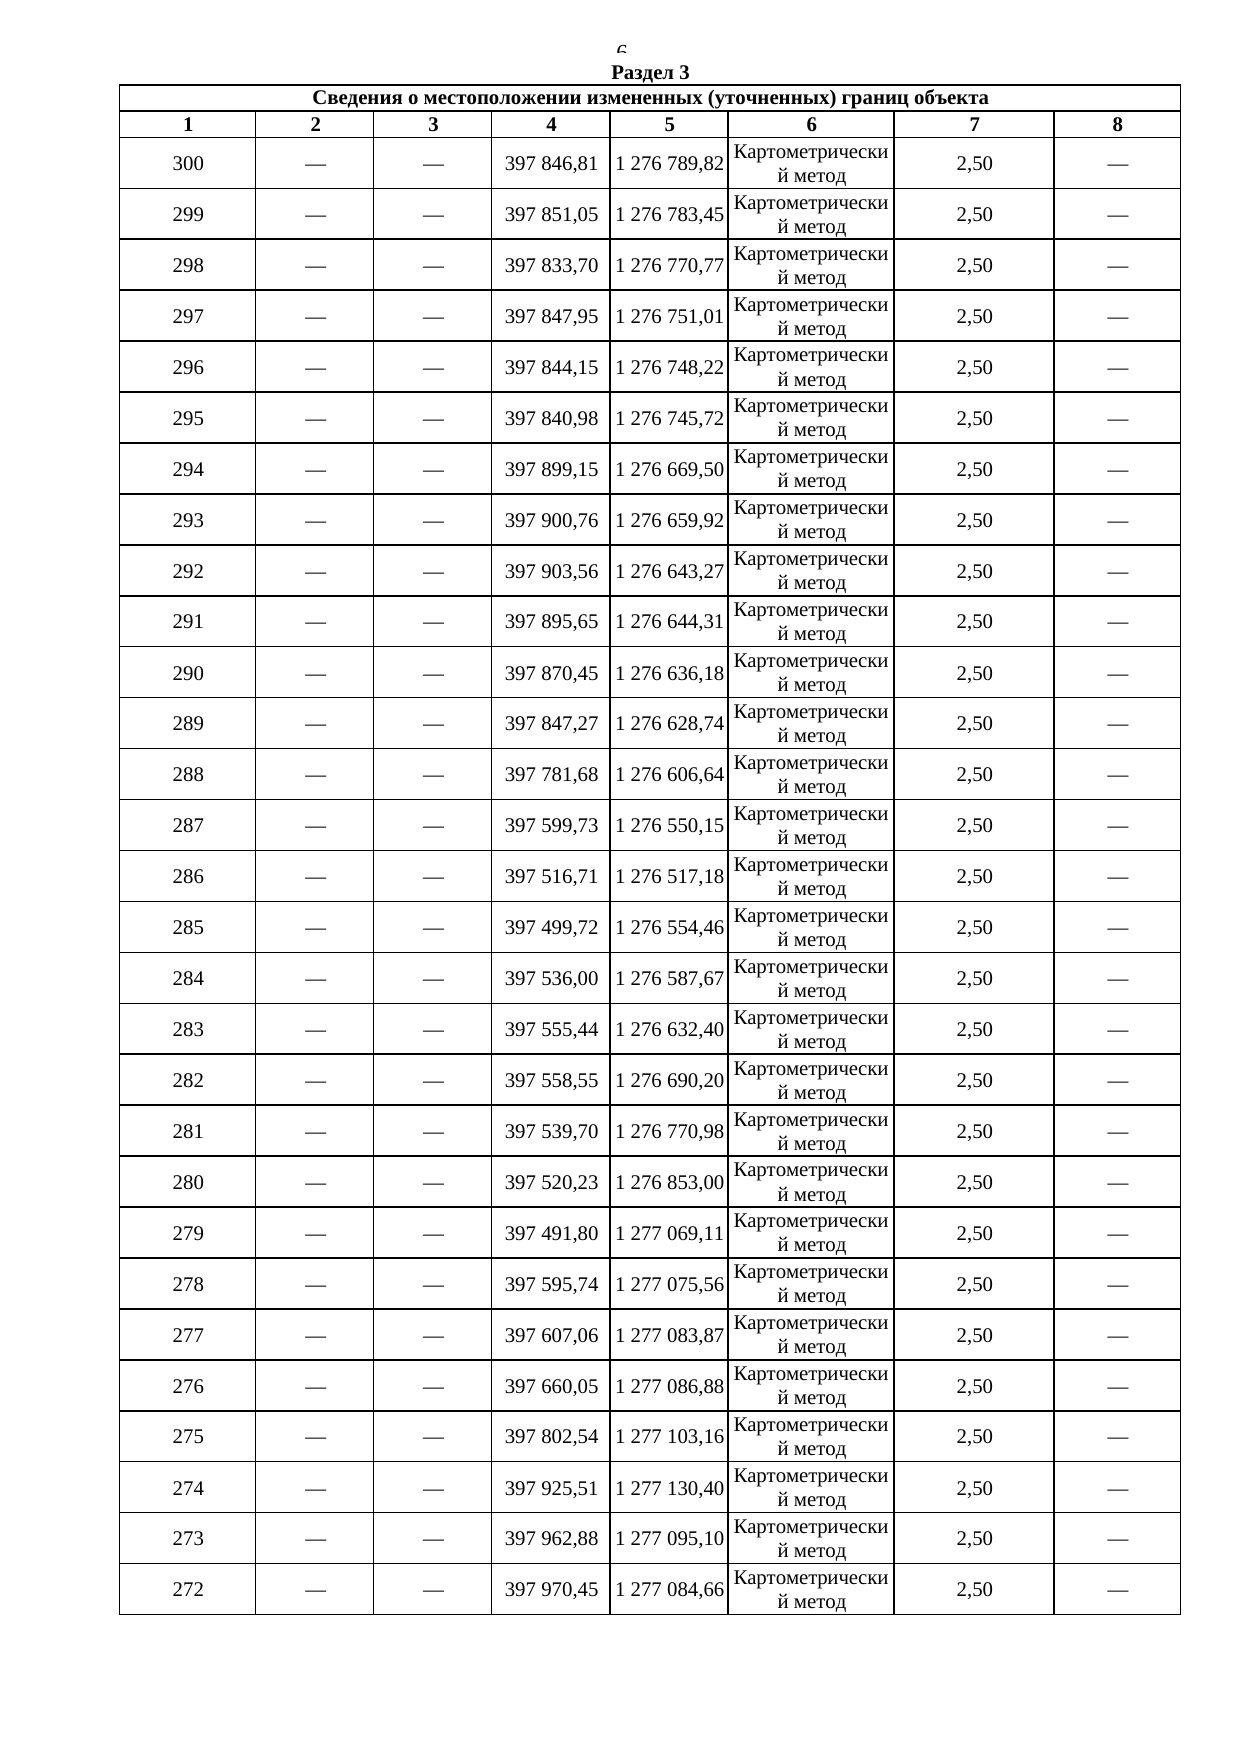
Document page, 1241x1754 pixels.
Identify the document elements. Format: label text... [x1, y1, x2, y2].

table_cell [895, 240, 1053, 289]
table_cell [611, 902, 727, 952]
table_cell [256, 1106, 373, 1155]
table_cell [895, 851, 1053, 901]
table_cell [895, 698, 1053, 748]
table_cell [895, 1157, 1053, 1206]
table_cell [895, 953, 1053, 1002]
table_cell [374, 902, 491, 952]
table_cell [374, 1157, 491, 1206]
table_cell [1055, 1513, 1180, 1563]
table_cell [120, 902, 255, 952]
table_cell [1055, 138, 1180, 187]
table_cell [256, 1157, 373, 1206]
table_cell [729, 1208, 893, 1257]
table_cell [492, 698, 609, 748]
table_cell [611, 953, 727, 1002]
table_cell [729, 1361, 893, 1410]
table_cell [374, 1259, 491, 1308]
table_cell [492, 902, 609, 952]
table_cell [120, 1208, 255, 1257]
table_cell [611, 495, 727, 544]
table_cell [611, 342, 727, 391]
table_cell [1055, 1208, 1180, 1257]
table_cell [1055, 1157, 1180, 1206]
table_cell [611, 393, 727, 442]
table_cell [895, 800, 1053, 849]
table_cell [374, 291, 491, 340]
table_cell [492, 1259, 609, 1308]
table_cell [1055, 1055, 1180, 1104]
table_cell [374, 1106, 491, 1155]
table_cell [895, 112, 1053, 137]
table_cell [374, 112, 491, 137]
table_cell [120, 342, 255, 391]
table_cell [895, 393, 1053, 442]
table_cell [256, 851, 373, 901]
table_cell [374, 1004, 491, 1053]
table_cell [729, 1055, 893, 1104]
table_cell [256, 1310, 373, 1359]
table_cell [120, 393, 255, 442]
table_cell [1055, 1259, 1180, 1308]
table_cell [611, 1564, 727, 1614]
text Раздел 3 [314, 60, 987, 84]
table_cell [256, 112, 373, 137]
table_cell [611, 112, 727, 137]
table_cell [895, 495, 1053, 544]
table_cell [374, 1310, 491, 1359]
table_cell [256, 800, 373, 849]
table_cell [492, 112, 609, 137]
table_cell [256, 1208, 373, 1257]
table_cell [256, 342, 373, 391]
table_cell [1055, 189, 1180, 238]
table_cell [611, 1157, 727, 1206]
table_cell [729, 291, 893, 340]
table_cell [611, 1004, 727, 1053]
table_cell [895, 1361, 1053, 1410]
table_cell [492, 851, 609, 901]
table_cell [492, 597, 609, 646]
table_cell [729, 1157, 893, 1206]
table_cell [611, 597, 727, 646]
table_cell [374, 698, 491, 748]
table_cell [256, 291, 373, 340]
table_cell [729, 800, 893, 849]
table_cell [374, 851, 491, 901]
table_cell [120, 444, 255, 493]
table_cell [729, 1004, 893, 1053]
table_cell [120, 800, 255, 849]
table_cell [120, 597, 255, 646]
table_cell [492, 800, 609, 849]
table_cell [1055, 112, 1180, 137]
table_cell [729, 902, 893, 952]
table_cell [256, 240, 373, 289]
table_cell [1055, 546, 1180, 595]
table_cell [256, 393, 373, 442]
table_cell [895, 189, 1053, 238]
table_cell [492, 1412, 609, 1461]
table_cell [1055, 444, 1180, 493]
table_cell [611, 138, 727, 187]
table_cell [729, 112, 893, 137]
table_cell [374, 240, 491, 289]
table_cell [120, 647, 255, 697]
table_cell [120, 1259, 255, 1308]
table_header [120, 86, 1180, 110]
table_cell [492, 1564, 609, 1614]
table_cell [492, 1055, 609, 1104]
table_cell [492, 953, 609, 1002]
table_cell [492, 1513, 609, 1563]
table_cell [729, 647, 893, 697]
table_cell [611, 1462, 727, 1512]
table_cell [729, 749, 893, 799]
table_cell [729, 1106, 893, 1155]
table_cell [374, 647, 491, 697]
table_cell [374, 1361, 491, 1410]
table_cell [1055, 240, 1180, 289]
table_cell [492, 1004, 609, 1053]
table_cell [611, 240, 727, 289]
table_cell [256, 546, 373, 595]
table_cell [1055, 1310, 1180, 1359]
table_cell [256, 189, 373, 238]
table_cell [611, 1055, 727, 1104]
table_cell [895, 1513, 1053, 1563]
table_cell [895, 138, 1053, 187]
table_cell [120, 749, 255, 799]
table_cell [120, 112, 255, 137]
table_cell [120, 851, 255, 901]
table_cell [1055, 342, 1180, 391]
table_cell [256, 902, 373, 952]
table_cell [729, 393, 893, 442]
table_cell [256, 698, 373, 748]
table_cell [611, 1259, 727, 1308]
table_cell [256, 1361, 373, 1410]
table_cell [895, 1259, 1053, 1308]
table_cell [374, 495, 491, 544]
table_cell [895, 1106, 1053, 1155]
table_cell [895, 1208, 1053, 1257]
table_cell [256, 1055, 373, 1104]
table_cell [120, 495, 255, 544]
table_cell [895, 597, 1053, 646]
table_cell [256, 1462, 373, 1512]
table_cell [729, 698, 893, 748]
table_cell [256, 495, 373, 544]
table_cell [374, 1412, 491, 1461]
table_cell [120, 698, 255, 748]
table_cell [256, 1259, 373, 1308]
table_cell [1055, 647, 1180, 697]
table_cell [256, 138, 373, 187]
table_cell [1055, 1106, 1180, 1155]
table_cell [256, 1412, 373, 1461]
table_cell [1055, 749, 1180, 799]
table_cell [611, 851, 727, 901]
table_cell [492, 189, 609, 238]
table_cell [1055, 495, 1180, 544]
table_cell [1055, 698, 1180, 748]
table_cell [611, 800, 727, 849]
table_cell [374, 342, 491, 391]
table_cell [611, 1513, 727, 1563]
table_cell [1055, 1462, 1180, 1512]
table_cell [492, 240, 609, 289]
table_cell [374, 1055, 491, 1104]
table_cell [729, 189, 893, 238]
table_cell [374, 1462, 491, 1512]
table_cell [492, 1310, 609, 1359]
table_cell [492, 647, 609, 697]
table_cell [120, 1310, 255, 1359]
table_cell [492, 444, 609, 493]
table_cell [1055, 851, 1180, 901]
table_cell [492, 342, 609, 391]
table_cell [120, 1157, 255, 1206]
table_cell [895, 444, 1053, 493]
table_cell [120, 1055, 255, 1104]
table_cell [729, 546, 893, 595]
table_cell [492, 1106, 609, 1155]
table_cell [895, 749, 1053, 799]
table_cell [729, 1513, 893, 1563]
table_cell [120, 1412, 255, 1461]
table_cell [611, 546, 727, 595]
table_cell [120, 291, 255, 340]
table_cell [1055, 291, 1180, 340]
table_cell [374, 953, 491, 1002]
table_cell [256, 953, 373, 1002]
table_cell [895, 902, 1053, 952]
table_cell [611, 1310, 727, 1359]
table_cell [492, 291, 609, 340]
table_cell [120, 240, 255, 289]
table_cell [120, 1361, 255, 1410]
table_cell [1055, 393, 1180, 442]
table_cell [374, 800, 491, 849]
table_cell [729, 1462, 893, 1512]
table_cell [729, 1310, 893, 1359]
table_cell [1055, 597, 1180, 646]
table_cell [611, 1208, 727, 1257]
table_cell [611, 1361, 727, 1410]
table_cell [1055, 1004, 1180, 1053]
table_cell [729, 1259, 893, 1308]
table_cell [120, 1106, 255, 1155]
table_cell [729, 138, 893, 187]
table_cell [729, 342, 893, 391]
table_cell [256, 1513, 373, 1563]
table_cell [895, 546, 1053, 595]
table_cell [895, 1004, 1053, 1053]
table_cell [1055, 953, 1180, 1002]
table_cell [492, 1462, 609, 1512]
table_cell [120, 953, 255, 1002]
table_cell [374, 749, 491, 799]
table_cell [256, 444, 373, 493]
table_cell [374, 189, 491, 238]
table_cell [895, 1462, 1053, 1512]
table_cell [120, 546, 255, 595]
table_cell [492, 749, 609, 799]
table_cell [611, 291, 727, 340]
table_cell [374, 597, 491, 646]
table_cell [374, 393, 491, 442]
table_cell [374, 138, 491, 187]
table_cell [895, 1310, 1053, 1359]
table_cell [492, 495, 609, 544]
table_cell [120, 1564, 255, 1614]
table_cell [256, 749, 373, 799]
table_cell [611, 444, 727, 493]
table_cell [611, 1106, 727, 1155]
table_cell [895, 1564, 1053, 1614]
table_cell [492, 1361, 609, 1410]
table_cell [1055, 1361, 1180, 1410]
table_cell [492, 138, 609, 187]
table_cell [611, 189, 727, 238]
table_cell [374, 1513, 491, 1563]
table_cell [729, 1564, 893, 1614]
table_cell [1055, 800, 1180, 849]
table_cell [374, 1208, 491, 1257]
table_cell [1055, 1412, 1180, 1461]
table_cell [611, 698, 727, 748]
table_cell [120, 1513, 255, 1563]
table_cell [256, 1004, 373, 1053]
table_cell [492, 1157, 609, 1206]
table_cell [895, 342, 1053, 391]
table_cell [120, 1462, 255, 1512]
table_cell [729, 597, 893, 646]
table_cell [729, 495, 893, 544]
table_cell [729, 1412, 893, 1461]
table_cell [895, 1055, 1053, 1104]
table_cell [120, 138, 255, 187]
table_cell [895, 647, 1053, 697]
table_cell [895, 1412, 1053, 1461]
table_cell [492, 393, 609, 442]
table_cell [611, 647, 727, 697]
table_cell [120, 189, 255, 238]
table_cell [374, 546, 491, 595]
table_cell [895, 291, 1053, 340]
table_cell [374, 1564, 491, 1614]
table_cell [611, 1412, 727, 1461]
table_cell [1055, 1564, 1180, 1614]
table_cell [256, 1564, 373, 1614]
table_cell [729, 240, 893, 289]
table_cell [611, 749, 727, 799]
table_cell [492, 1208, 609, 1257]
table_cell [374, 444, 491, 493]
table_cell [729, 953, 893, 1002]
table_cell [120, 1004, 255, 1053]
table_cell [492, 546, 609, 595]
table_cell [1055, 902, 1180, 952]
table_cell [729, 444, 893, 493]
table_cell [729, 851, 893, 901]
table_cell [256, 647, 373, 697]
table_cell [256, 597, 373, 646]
